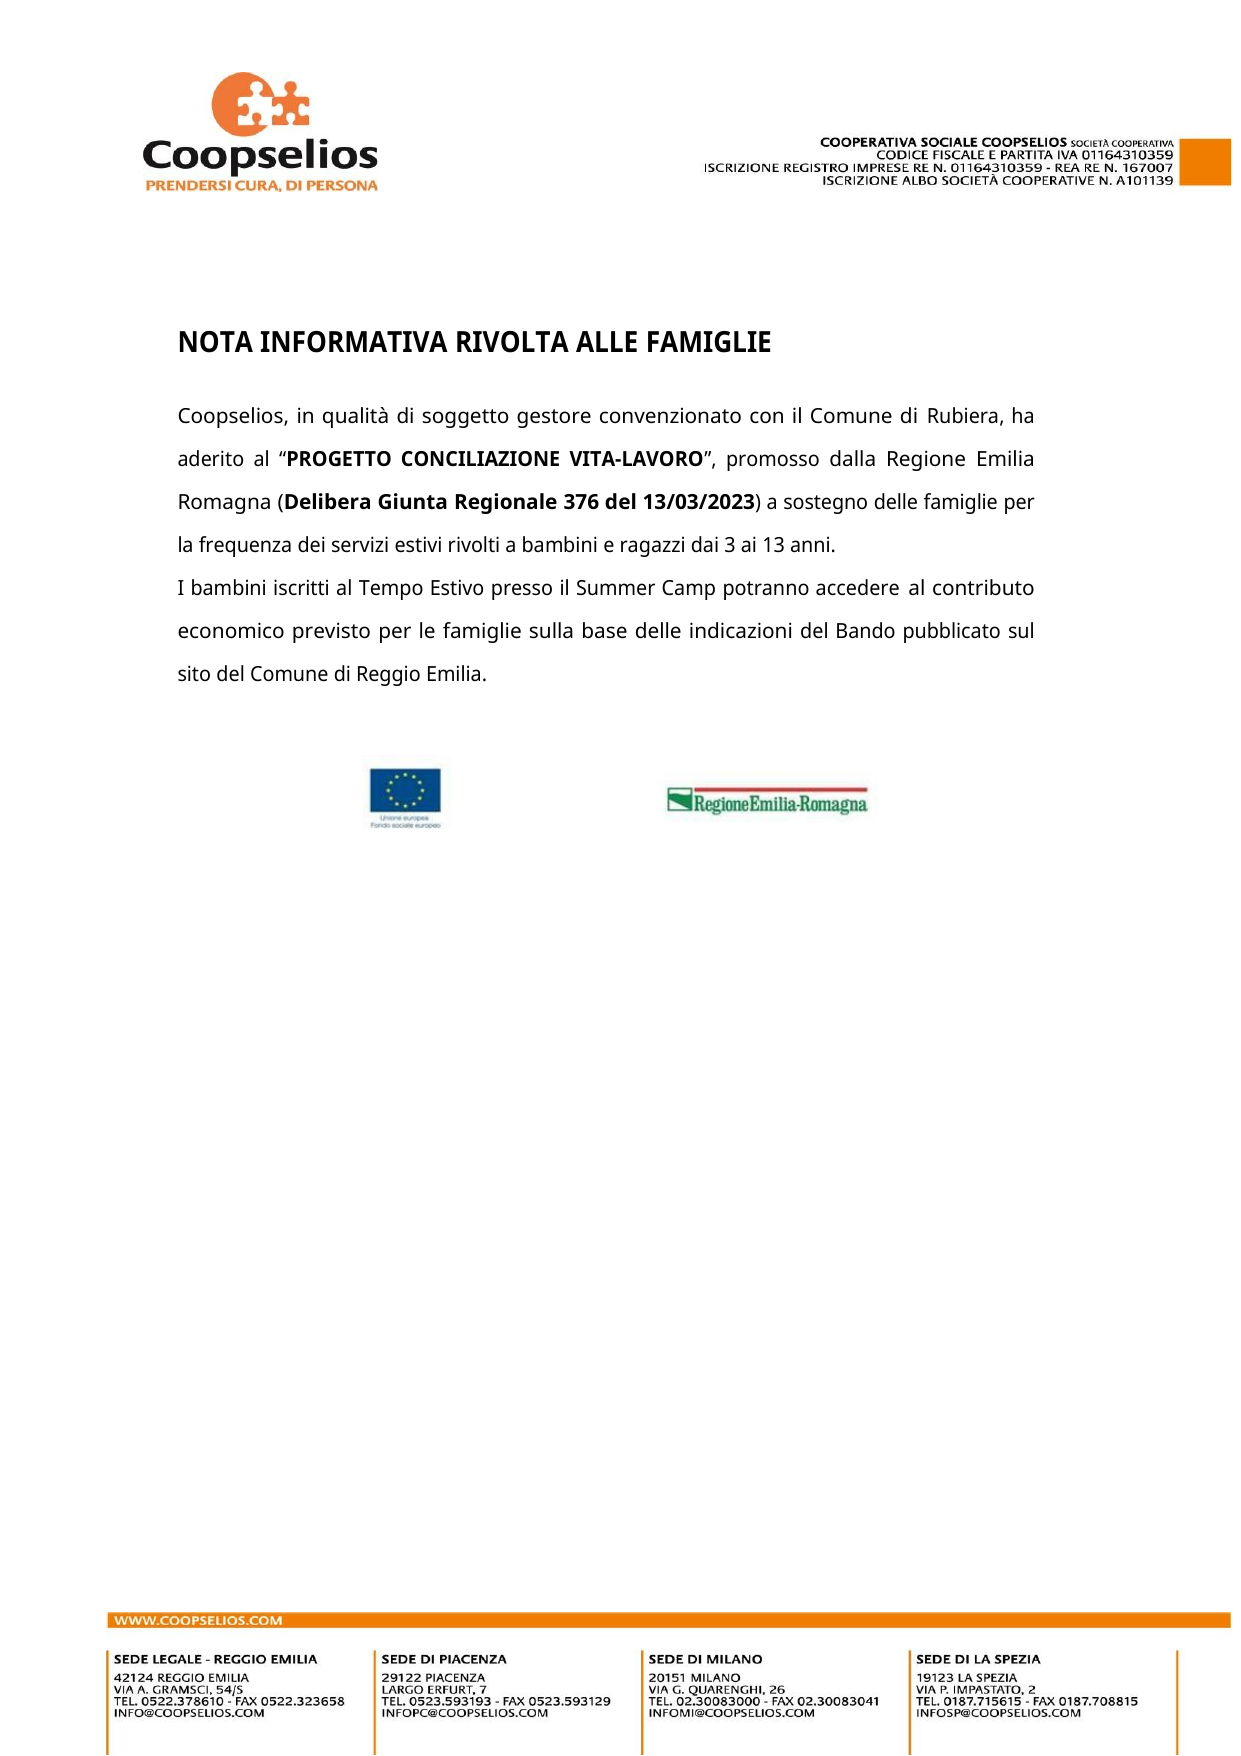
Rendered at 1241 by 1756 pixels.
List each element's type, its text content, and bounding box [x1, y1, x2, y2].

text Coopselios, in qualità di soggetto gestore convenzionato con il Comune di Rubiera, ha aderito al “PROGETTO CONCILIAZIONE VITA-LAVORO”, promosso dalla Regione Emilia Romagna (Delibera Giunta Regionale 376 del 13/03/2023) a sostegno delle famiglie per la frequenza dei servizi estivi rivolti a bambini e ragazzi dai 3 ai 13 anni. [177, 402, 1035, 559]
picture [143, 72, 378, 192]
picture [699, 131, 1232, 194]
text I bambini iscritti al Tempo Estivo presso il Summer Camp potranno accedere al contributo economico previsto per le famiglie sulla base delle indicazioni del Bando pubblicato sul sito del Comune di Reggio Emilia. [177, 573, 1035, 687]
picture [106, 1612, 1231, 1755]
picture [362, 755, 879, 829]
subtitle NOTA INFORMATIVA RIVOLTA ALLE FAMIGLIE [177, 321, 1136, 361]
